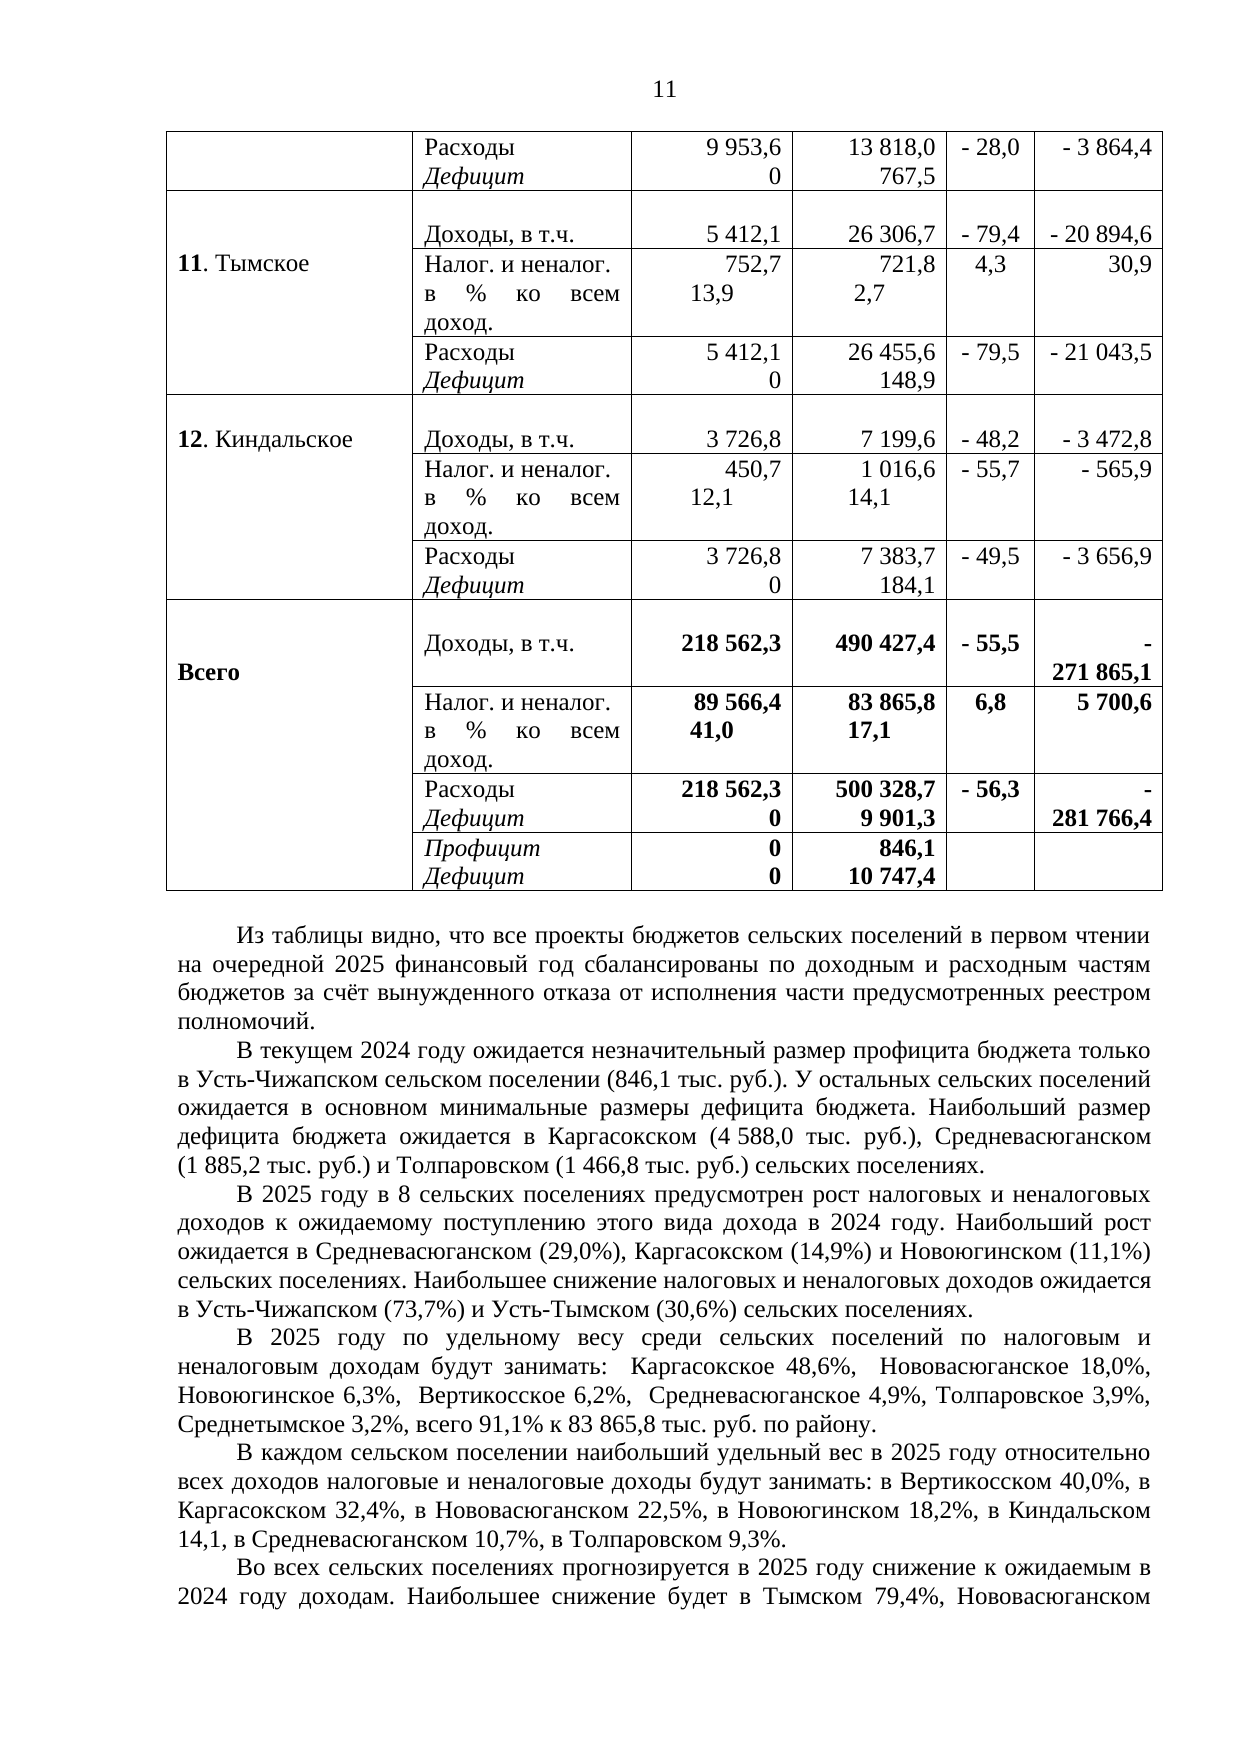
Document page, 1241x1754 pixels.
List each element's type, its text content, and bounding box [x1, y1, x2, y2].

table_cell 721,8 2,7 [793, 249, 946, 336]
table_cell Расходы Дефицит [413, 337, 631, 394]
table_cell [1035, 833, 1162, 890]
table_cell 5 412,1 0 [632, 337, 792, 394]
table_cell 13 818,0 767,5 [793, 132, 946, 190]
table_cell Доходы, в т.ч. [413, 395, 631, 453]
table_cell 0 0 [632, 833, 792, 890]
table_cell - 55,5 [947, 600, 1034, 686]
table_cell 752,7 13,9 [632, 249, 792, 336]
table_cell - 49,5 [947, 541, 1034, 598]
table_cell Профицит Дефицит [413, 833, 631, 890]
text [177, 1552, 1152, 1610]
table_cell 30,9 [1035, 249, 1162, 336]
table_cell 5 700,6 [1035, 687, 1162, 773]
table_cell [947, 833, 1034, 890]
table_cell 11. Тымское [167, 191, 412, 394]
table_cell Доходы, в т.ч. [413, 600, 631, 686]
table_cell 846,1 10 747,4 [793, 833, 946, 890]
table_cell Расходы Дефицит [413, 541, 631, 598]
table_cell - 48,2 [947, 395, 1034, 453]
table_cell - 3 656,9 [1035, 541, 1162, 598]
table_cell Налог. и неналог. в % ко всем доход. [413, 687, 631, 773]
table_cell 3 726,8 0 [632, 541, 792, 598]
table_cell 5 412,1 [632, 191, 792, 248]
text Из таблицы видно, что все проекты бюджетов сельских поселений в первом чтении на очередной 2025 финансовый год сбалансированы по доходным и расходным частям бюджетов за счёт вынужденного отказа от исполнения части предусмотренных реестром полномочий. [177, 920, 1152, 1035]
table_cell 7 383,7 184,1 [793, 541, 946, 598]
table_cell - 3 864,4 [1035, 132, 1162, 190]
text В текущем 2024 году ожидается незначительный размер профицита бюджета только в Усть-Чижапском сельском поселении (846,1 тыс. руб.). У остальных сельских поселений ожидается в основном минимальные размеры дефицита бюджета. Наибольший размер дефицита бюджета ожидается в Каргасокском (4 588,0 тыс. руб.), Средневасюганском (1 885,2 тыс. руб.) и Толпаровском (1 466,8 тыс. руб.) сельских поселениях. [177, 1035, 1152, 1179]
table_cell - 79,4 [947, 191, 1034, 248]
table_cell - 20 894,6 [1035, 191, 1162, 248]
table_cell - 271 865,1 [1035, 600, 1162, 686]
table_cell 12. Киндальское [167, 395, 412, 598]
text В 2025 году в 8 сельских поселениях предусмотрен рост налоговых и неналоговых доходов к ожидаемому поступлению этого вида дохода в 2024 году. Наибольший рост ожидается в Средневасюганском (29,0%), Каргасокском (14,9%) и Новоюгинском (11,1%) сельских поселениях. Наибольшее снижение налоговых и неналоговых доходов ожидается в Усть-Чижапском (73,7%) и Усть-Тымском (30,6%) сельских поселениях. [177, 1179, 1152, 1322]
table_cell 26 306,7 [793, 191, 946, 248]
table_cell - 3 472,8 [1035, 395, 1162, 453]
table_cell 6,8 [947, 687, 1034, 773]
table_cell - 21 043,5 [1035, 337, 1162, 394]
table_cell Расходы Дефицит [413, 774, 631, 832]
text В каждом сельском поселении наибольший удельный вес в 2025 году относительно всех доходов налоговые и неналоговые доходы будут занимать: в Вертикосском 40,0%, в Каргасокском 32,4%, в Нововасюганском 22,5%, в Новоюгинском 18,2%, в Киндальском 14,1, в Средневасюганском 10,7%, в Толпаровском 9,3%. [177, 1437, 1152, 1552]
table_cell Доходы, в т.ч. [413, 191, 631, 248]
table_cell 218 562,3 [632, 600, 792, 686]
table_cell - 565,9 [1035, 454, 1162, 540]
table_cell 83 865,8 17,1 [793, 687, 946, 773]
table_cell 7 199,6 [793, 395, 946, 453]
table_cell 26 455,6 148,9 [793, 337, 946, 394]
table_cell 490 427,4 [793, 600, 946, 686]
table_cell 450,7 12,1 [632, 454, 792, 540]
table_cell Всего [167, 600, 412, 890]
table_cell - 79,5 [947, 337, 1034, 394]
table_cell - 281 766,4 [1035, 774, 1162, 832]
table_cell 500 328,7 9 901,3 [793, 774, 946, 832]
table_cell - 28,0 [947, 132, 1034, 190]
table_cell Налог. и неналог. в % ко всем доход. [413, 454, 631, 540]
table_cell 3 726,8 [632, 395, 792, 453]
table_cell 9 953,6 0 [632, 132, 792, 190]
table_cell 4,3 [947, 249, 1034, 336]
table_cell 218 562,3 0 [632, 774, 792, 832]
table_cell Расходы Дефицит [413, 132, 631, 190]
table_cell - 56,3 [947, 774, 1034, 832]
text В 2025 году по удельному весу среди сельских поселений по налоговым и неналоговым доходам будут занимать: Каргасокское 48,6%, Нововасюганское 18,0%, Новоюгинское 6,3%, Вертикосское 6,2%, Средневасюганское 4,9%, Толпаровское 3,9%, Среднетымское 3,2%, всего 91,1% к 83 865,8 тыс. руб. по району. [177, 1322, 1152, 1437]
table_cell 1 016,6 14,1 [793, 454, 946, 540]
table_cell 89 566,4 41,0 [632, 687, 792, 773]
table_cell Налог. и неналог. в % ко всем доход. [413, 249, 631, 336]
table_cell - 55,7 [947, 454, 1034, 540]
